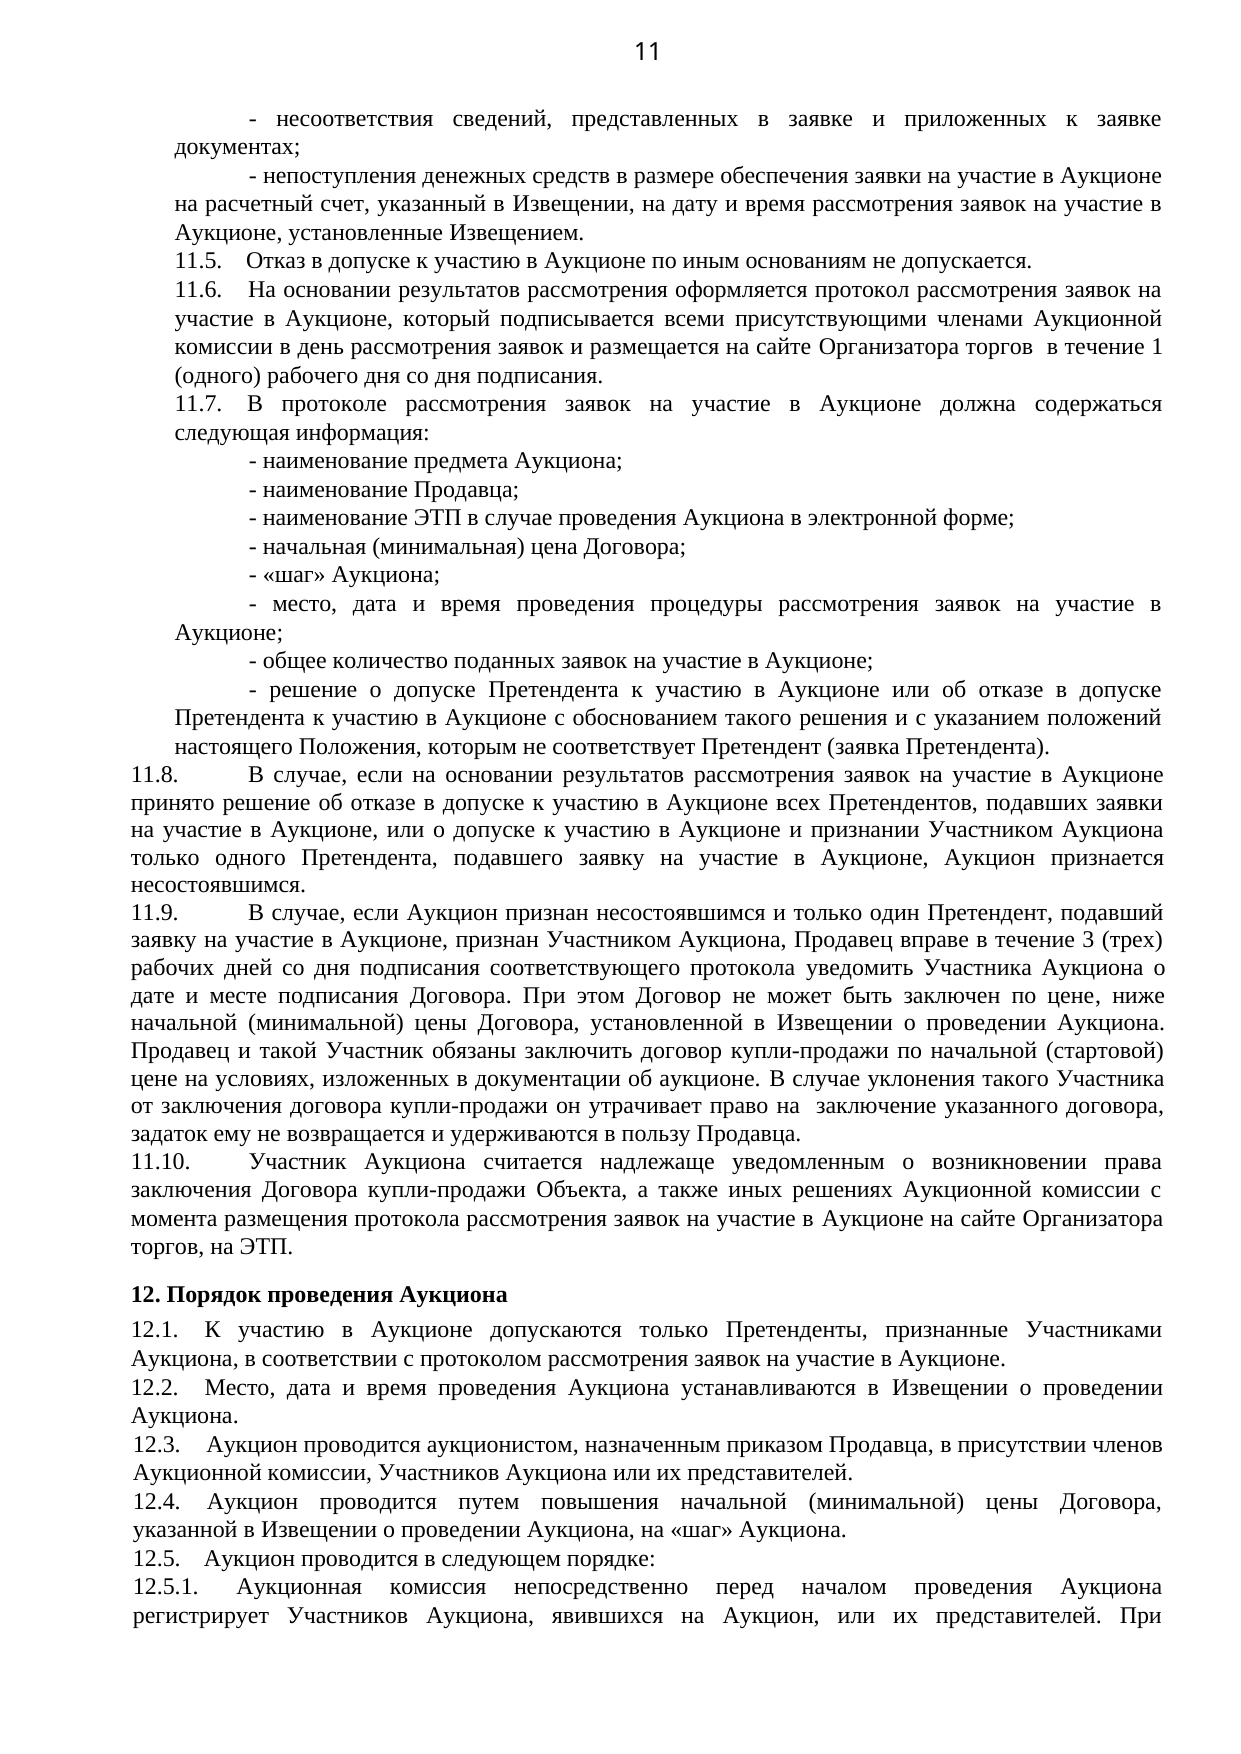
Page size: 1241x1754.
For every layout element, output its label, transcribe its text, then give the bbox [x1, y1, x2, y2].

text - наименование Продавца; [174, 474, 1165, 503]
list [133, 1572, 1163, 1629]
list Аукцион проводится аукционистом, назначенным приказом Продавца, в присутствии членов Аукционной комиссии, Участников Аукциона или их представителей. [133, 1429, 1163, 1486]
list В случае, если на основании результатов рассмотрения заявок на участие в Аукционе принято решение об отказе в допуске к участию в Аукционе всех Претендентов, подавших заявки на участие в Аукционе, или о допуске к участию в Аукционе и признании Участником Аукциона только одного Претендента, подавшего заявку на участие в Аукционе, Аукцион признается несостоявшимся. [131, 760, 1165, 898]
text - наименование ЭТП в случае проведения Аукциона в электронной форме; [174, 503, 1165, 532]
list Аукцион проводится путем повышения начальной (минимальной) цены Договора, указанной в Извещении о проведении Аукциона, на «шаг» Аукциона. [133, 1486, 1163, 1543]
list В протоколе рассмотрения заявок на участие в Аукционе должна содержаться следующая информация: [174, 389, 1163, 446]
list На основании результатов рассмотрения оформляется протокол рассмотрения заявок на участие в Аукционе, который подписывается всеми присутствующими членами Аукционной комиссии в день рассмотрения заявок и размещается на сайте Организатора торгов в течение 1 (одного) рабочего дня со дня подписания. [174, 275, 1163, 389]
list К участию в Аукционе допускаются только Претенденты, признанные Участниками Аукциона, в соответствии с протоколом рассмотрения заявок на участие в Аукционе. [131, 1315, 1163, 1372]
text - наименование предмета Аукциона; [174, 446, 1165, 474]
list Аукцион проводится в следующем порядке: [133, 1543, 1165, 1572]
list В случае, если Аукцион признан несостоявшимся и только один Претендент, подавший заявку на участие в Аукционе, признан Участником Аукциона, Продавец вправе в течение 3 (трех) рабочих дней со дня подписания соответствующего протокола уведомить Участника Аукциона о дате и месте подписания Договора. При этом Договор не может быть заключен по цене, ниже начальной (минимальной) цены Договора, установленной в Извещении о проведении Аукциона. Продавец и такой Участник обязаны заключить договор купли-продажи по начальной (стартовой) цене на условиях, изложенных в документации об аукционе. В случае уклонения такого Участника от заключения договора купли-продажи он утрачивает право на заключение указанного договора, задаток ему не возвращается и удерживаются в пользу Продавца. [131, 898, 1165, 1146]
text - общее количество поданных заявок на участие в Аукционе; [174, 646, 1165, 674]
text - непоступления денежных средств в размере обеспечения заявки на участие в Аукционе на расчетный счет, указанный в Извещении, на дату и время рассмотрения заявок на участие в Аукционе, установленные Извещением. [174, 161, 1163, 246]
list Место, дата и время проведения Аукциона устанавливаются в Извещении о проведении Аукциона. [131, 1372, 1163, 1429]
list Участник Аукциона считается надлежаще уведомленным о возникновении права заключения Договора купли-продажи Объекта, а также иных решениях Аукционной комиссии с момента размещения протокола рассмотрения заявок на участие в Аукционе на сайте Организатора торгов, на ЭТП. [131, 1146, 1163, 1261]
text - начальная (минимальная) цена Договора; [174, 532, 1165, 560]
text - несоответствия сведений, представленных в заявке и приложенных к заявке документах; [174, 103, 1163, 161]
text 12. Порядок проведения Аукциона [131, 1283, 1165, 1307]
text - «шаг» Аукциона; [174, 560, 1165, 589]
text - место, дата и время проведения процедуры рассмотрения заявок на участие в Аукционе; [174, 589, 1163, 646]
text - решение о допуске Претендента к участию в Аукционе или об отказе в допуске Претендента к участию в Аукционе с обоснованием такого решения и с указанием положений настоящего Положения, которым не соответствует Претендент (заявка Претендента). [174, 674, 1163, 760]
list Отказ в допуске к участию в Аукционе по иным основаниям не допускается. [174, 246, 1165, 275]
